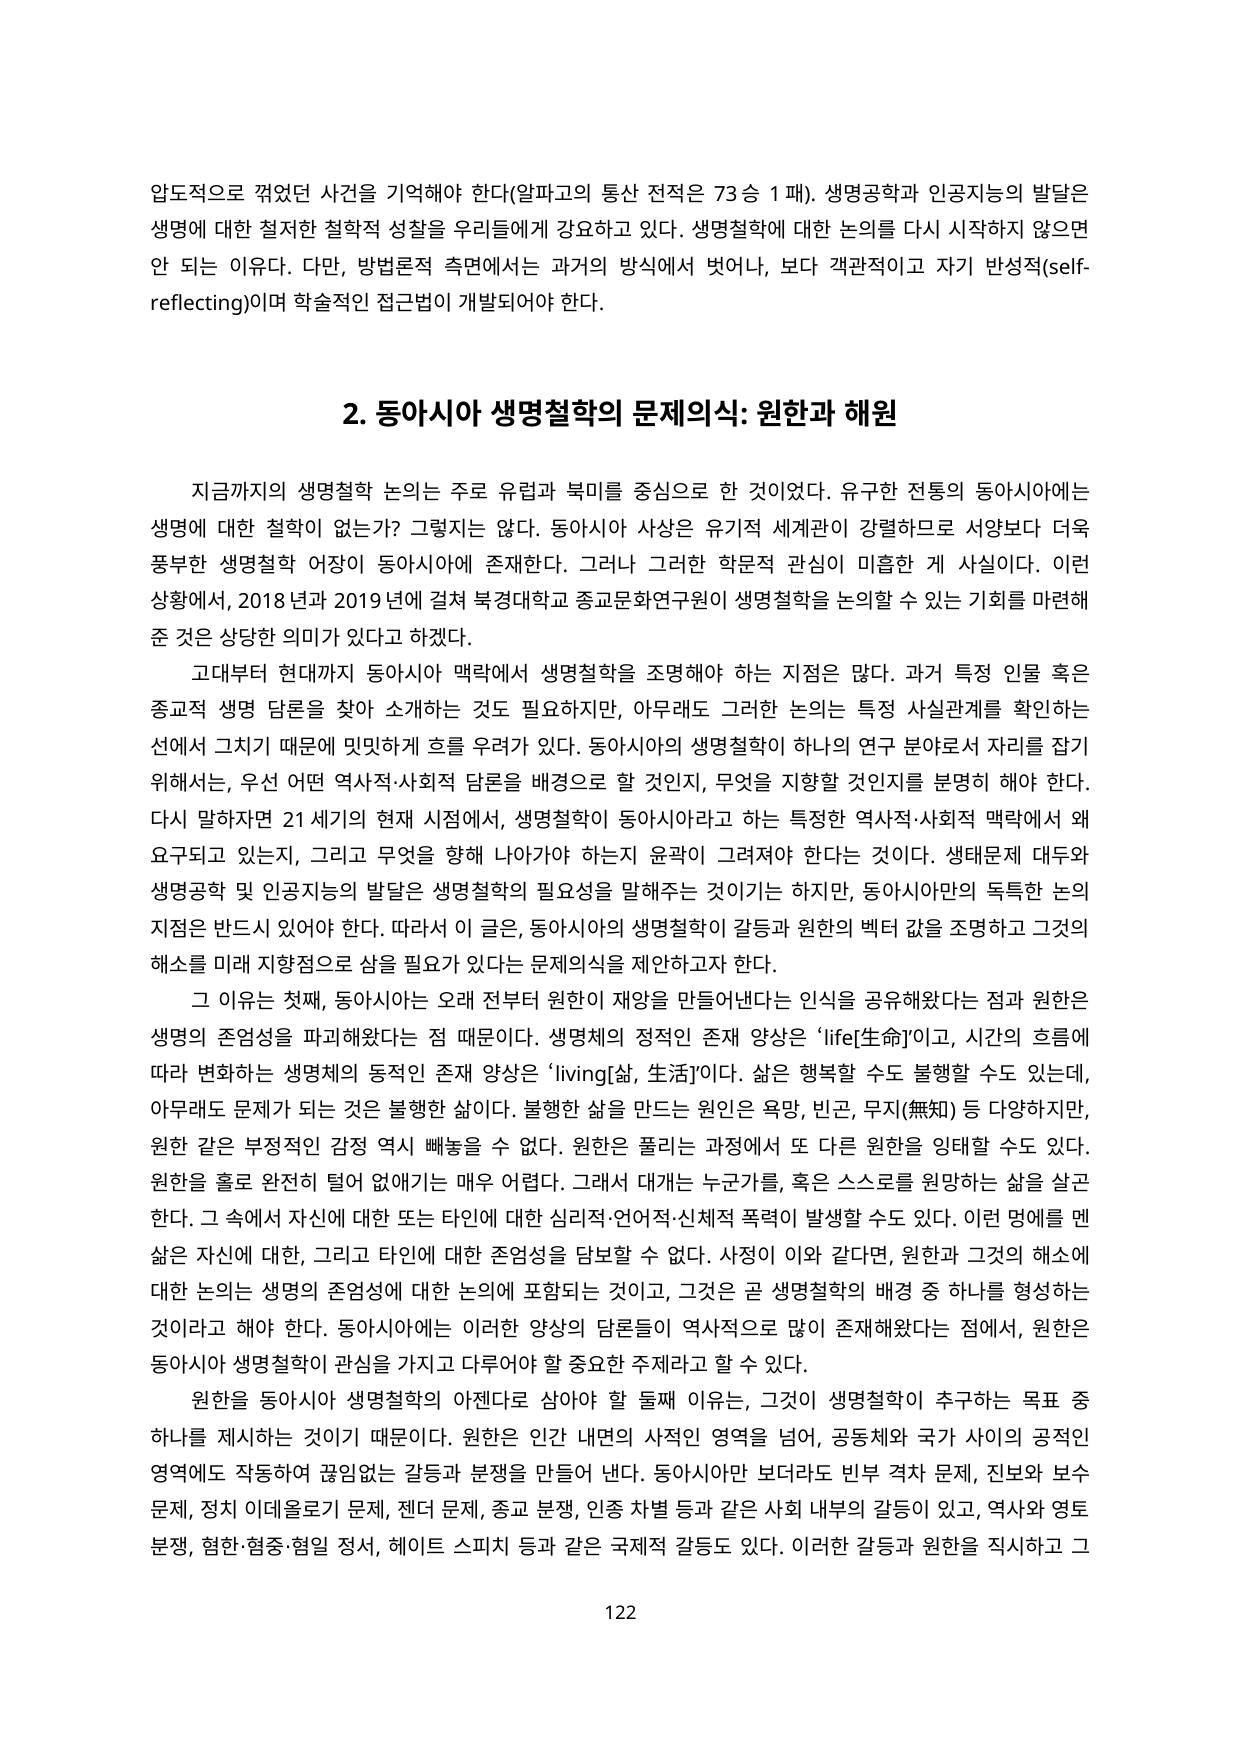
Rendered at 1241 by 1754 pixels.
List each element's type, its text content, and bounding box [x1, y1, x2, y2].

text 2. 동아시아 생명철학의 문제의식: 원한과 해원 [150, 391, 1090, 433]
text 고대부터 현대까지 동아시아 맥락에서 생명철학을 조명해야 하는 지점은 많다. 과거 특정 인물 혹은 종교적 생명 담론을 찾아 소개하는 것도 필요하지만, 아무래도 그러한 논의는 특정 사실관계를 확인하는 선에서 그치기 때문에 밋밋하게 흐를 우려가 있다. 동아시아의 생명철학이 하나의 연구 분야로서 자리를 잡기 위해서는, 우선 어떤 역사적⋅사회적 담론을 배경으로 할 것인지, 무엇을 지향할 것인지를 분명히 해야 한다. 다시 말하자면 21세기의 현재 시점에서, 생명철학이 동아시아라고 하는 특정한 역사적⋅사회적 맥락에서 왜 요구되고 있는지, 그리고 무엇을 향해 나아가야 하는지 윤곽이 그려져야 한다는 것이다. 생태문제 대두와 생명공학 및 인공지능의 발달은 생명철학의 필요성을 말해주는 것이기는 하지만, 동아시아만의 독특한 논의 지점은 반드시 있어야 한다. 따라서 이 글은, 동아시아의 생명철학이 갈등과 원한의 벡터 값을 조명하고 그것의 해소를 미래 지향점으로 삼을 필요가 있다는 문제의식을 제안하고자 한다. [150, 657, 1090, 978]
text 그 이유는 첫째, 동아시아는 오래 전부터 원한이 재앙을 만들어낸다는 인식을 공유해왔다는 점과 원한은 생명의 존엄성을 파괴해왔다는 점 때문이다. 생명체의 정적인 존재 양상은 ‘life[生命]’이고, 시간의 흐름에 따라 변화하는 생명체의 동적인 존재 양상은 ‘living[삶, 生活]’이다. 삶은 행복할 수도 불행할 수도 있는데, 아무래도 문제가 되는 것은 불행한 삶이다. 불행한 삶을 만드는 원인은 욕망, 빈곤, 무지(無知) 등 다양하지만, 원한 같은 부정적인 감정 역시 빼놓을 수 없다. 원한은 풀리는 과정에서 또 다른 원한을 잉태할 수도 있다. 원한을 홀로 완전히 털어 없애기는 매우 어렵다. 그래서 대개는 누군가를, 혹은 스스로를 원망하는 삶을 살곤 한다. 그 속에서 자신에 대한 또는 타인에 대한 심리적⋅언어적⋅신체적 폭력이 발생할 수도 있다. 이런 멍에를 멘 삶은 자신에 대한, 그리고 타인에 대한 존엄성을 담보할 수 없다. 사정이 이와 같다면, 원한과 그것의 해소에 대한 논의는 생명의 존엄성에 대한 논의에 포함되는 것이고, 그것은 곧 생명철학의 배경 중 하나를 형성하는 것이라고 해야 한다. 동아시아에는 이러한 양상의 담론들이 역사적으로 많이 존재해왔다는 점에서, 원한은 동아시아 생명철학이 관심을 가지고 다루어야 할 중요한 주제라고 할 수 있다. [150, 984, 1090, 1378]
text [150, 177, 1090, 317]
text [150, 1384, 1090, 1560]
text 지금까지의 생명철학 논의는 주로 유럽과 북미를 중심으로 한 것이었다. 유구한 전통의 동아시아에는 생명에 대한 철학이 없는가? 그렇지는 않다. 동아시아 사상은 유기적 세계관이 강렬하므로 서양보다 더욱 풍부한 생명철학 어장이 동아시아에 존재한다. 그러나 그러한 학문적 관심이 미흡한 게 사실이다. 이런 상황에서, 2018년과 2019년에 걸쳐 북경대학교 종교문화연구원이 생명철학을 논의할 수 있는 기회를 마련해 준 것은 상당한 의미가 있다고 하겠다. [150, 476, 1090, 651]
